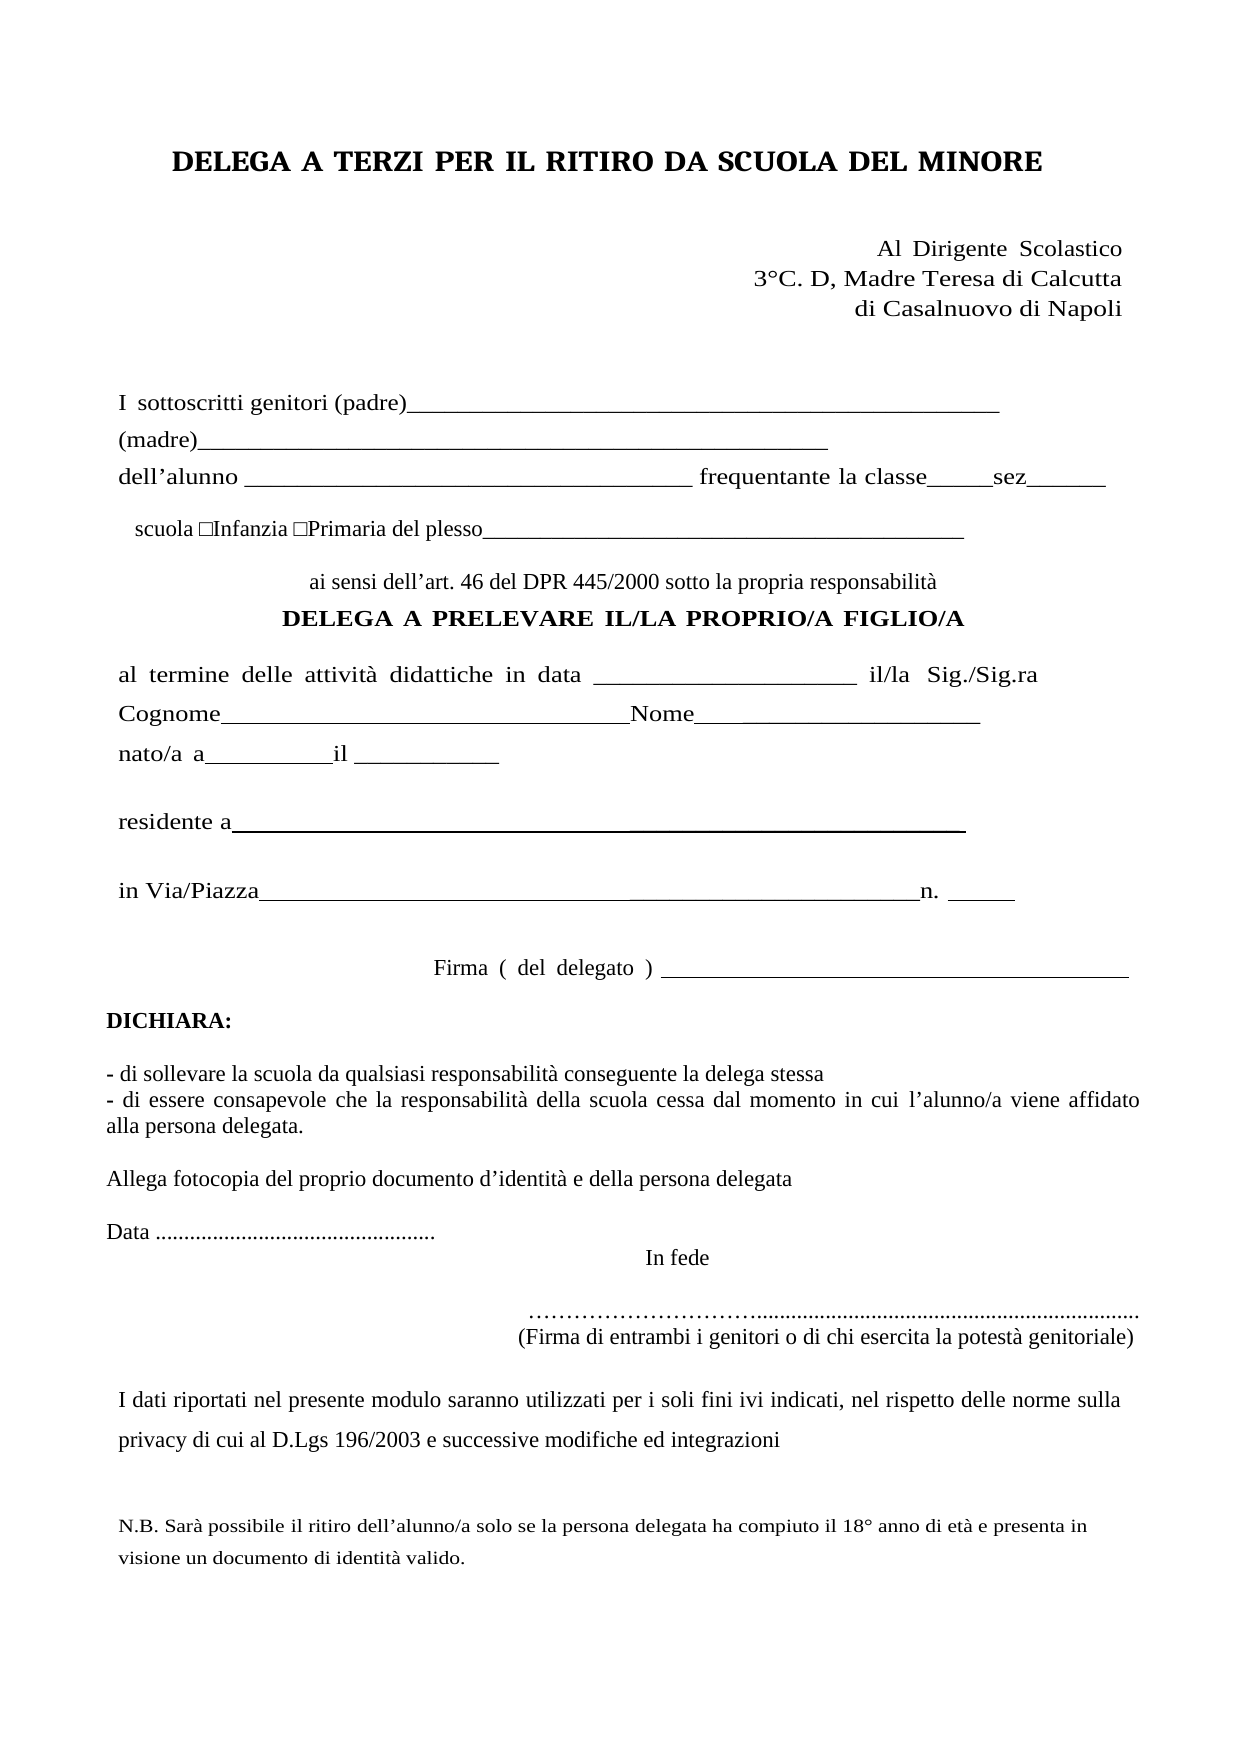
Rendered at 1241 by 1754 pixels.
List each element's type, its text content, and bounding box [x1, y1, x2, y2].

text - di sollevare la scuola da qualsiasi responsabilità conseguente la delega stessa [106, 1059, 1140, 1086]
text al termine delle attività didattiche in data ____________________ il/la Sig./Sig.ra Cognome Nome __________________ nato/a a il ___________ [118, 661, 1038, 766]
text …………………………................................................................... [106, 1297, 1140, 1323]
text I dati riportati nel presente modulo saranno utilizzati per i soli fini ivi indicati, nel rispetto delle norme sulla privacy di cui al D.Lgs 196/2003 e successive modifiche ed integrazioni [118, 1386, 1123, 1452]
text DICHIARA: [106, 1007, 1140, 1033]
text di Casalnuovo di Napoli [106, 295, 1122, 322]
text in Via/Piazza ______________________n. [118, 877, 1038, 904]
text dell’alunno __________________________________ frequentante la classe_____sez______ [118, 463, 1140, 489]
text scuola □Infanzia □Primaria del plesso__________________________________________ [106, 516, 1140, 542]
text (madre)__________________________________________________ [118, 426, 1140, 452]
text Allega fotocopia del proprio documento d’identità e della persona delegata [106, 1165, 1140, 1191]
text Al Dirigente Scolastico [106, 235, 1122, 261]
text I sottoscritti genitori (padre)_______________________________________________ [118, 389, 1140, 416]
text (Firma di entrambi i genitori o di chi esercita la potestà genitoriale) [106, 1323, 1140, 1349]
subtitle DELEGA A TERZI PER IL RITIRO DA SCUOLA DEL MINORE [171, 145, 1140, 179]
text ai sensi dell’art. 46 del DPR 445/2000 sotto la propria responsabilità [106, 568, 1140, 594]
text - di essere consapevole che la responsabilità della scuola cessa dal momento in cui l’alunno/a viene affidato alla persona delegata. [106, 1086, 1140, 1139]
text residente a _________________________ [118, 808, 1038, 835]
text N.B. Sarà possibile il ritiro dell’alunno/a solo se la persona delegata ha compiuto il 18° anno di età e presenta in visione un documento di identità valido. [118, 1515, 1089, 1569]
text 3°C. D, Madre Teresa di Calcutta [106, 265, 1122, 291]
subtitle DELEGA A PRELEVARE IL/LA PROPRIO/A FIGLIO/A [106, 605, 1140, 631]
text In fede [106, 1244, 1140, 1270]
text Data ................................................. [106, 1218, 1140, 1244]
text Firma ( del delegato ) [433, 954, 1140, 981]
